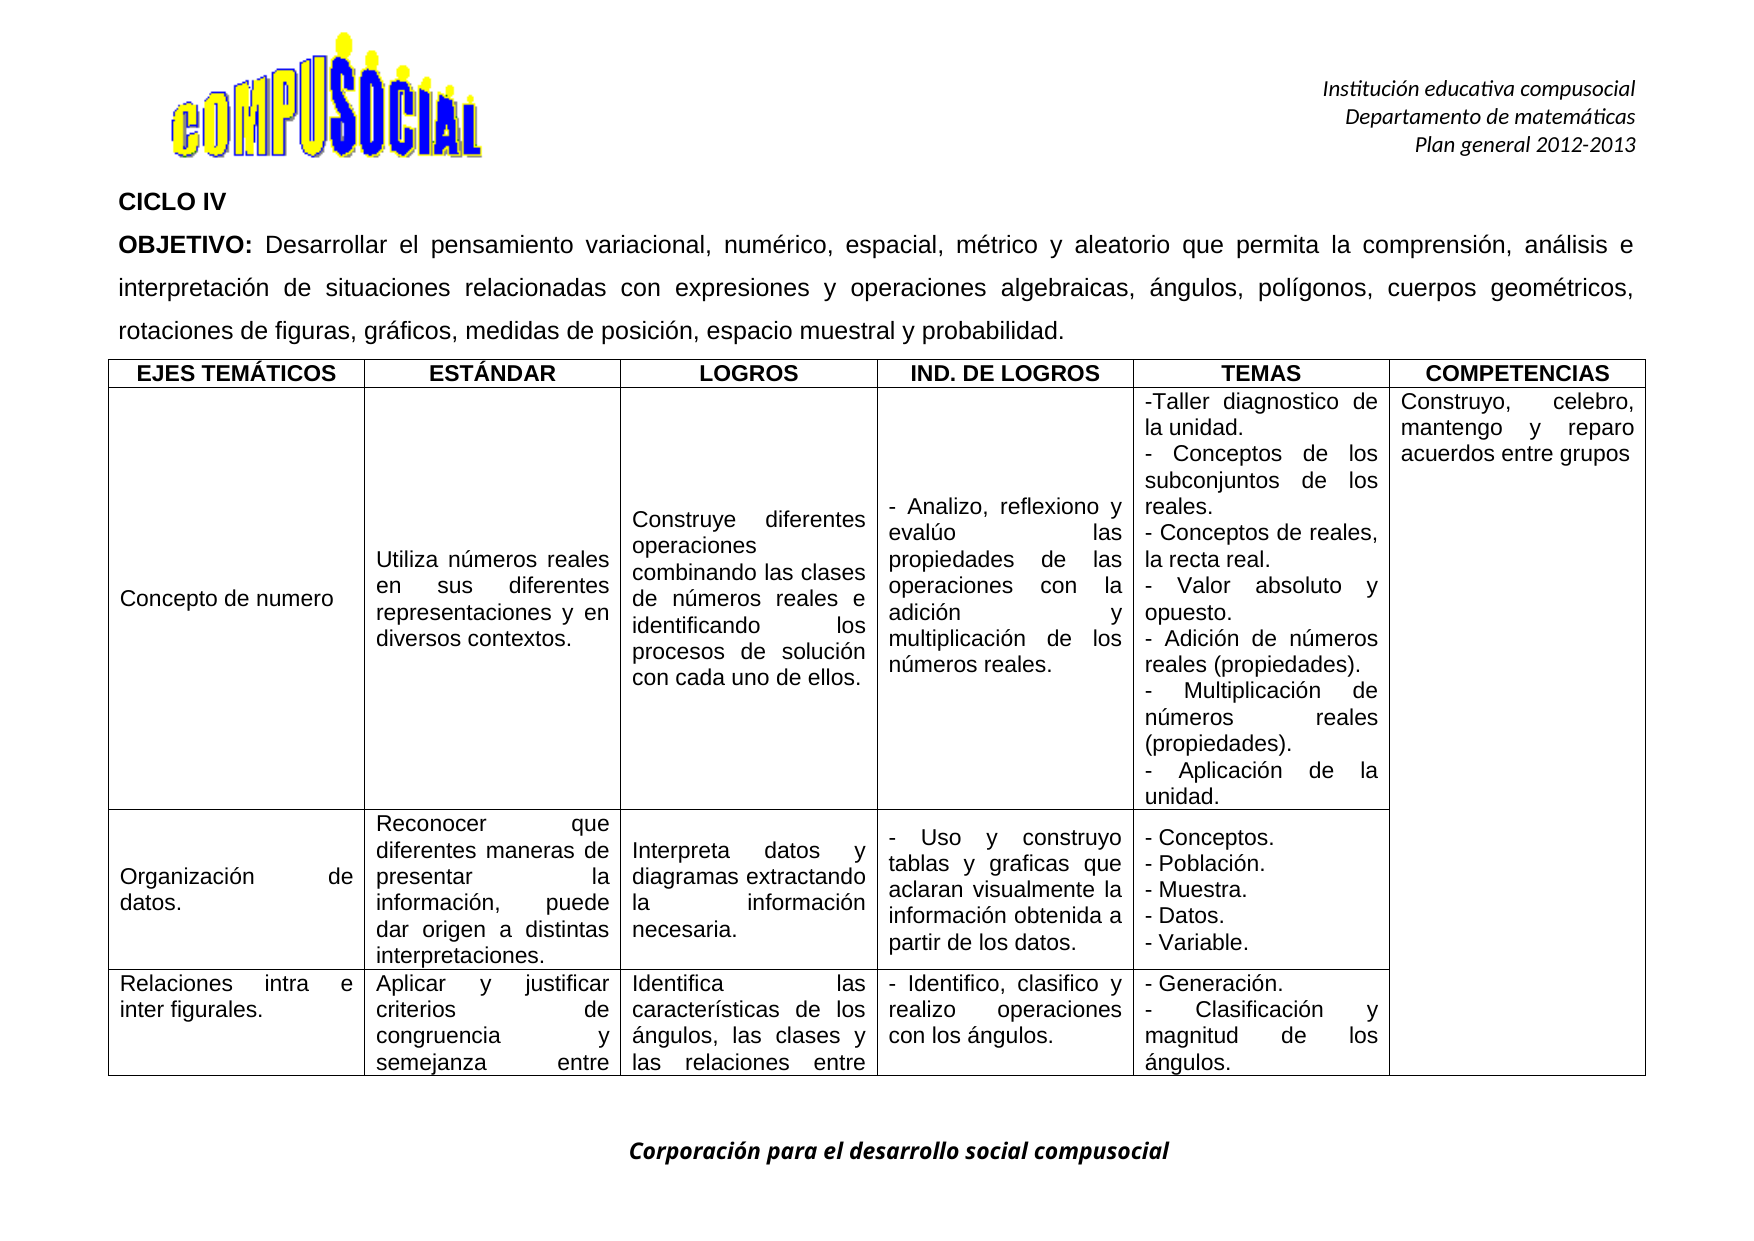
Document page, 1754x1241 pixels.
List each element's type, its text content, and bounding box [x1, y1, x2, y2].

table_cell - Generación. - Clasificación y magnitud de los ángulos. - Ángulos convexos y no convexos. - Medida de los ángulos. [1134, 970, 1389, 1075]
table_cell Reconocer que diferentes maneras de presentar la información, puede dar origen a distintas interpretaciones. [365, 810, 620, 968]
table_cell - Conceptos. - Población. - Muestra. - Datos. - Variable. [1134, 810, 1389, 968]
table_header IND. DE LOGROS [878, 360, 1133, 387]
table_cell -Taller diagnostico de la unidad. - Conceptos de los subconjuntos de los reales. - Conceptos de reales, la recta real. - Valor absoluto y opuesto. - Adición de números reales (propiedades). - Multiplicación de números reales (propiedades). - Aplicación de la unidad. [1134, 388, 1389, 809]
table_header TEMAS [1134, 360, 1389, 387]
table_header LOGROS [621, 360, 877, 387]
table_cell Organización de datos. [109, 810, 364, 968]
table_cell Aplicar y justificar criterios de congruencia y semejanza entre ángulos en la resolución y formulación de problemas. [365, 970, 620, 1075]
text OBJETIVO: Desarrollar el pensamiento variacional, numérico, espacial, métrico y aleatorio que permita la comprensión, análisis e interpretación de situaciones relacionadas con expresiones y operaciones algebraicas, ángulos, polígonos, cuerpos geométricos, rotaciones de figuras, gráficos, medidas de posición, espacio muestral y probabilidad. [118, 230, 1636, 345]
text CICLO IV [118, 187, 1636, 215]
table_header COMPETENCIAS [1390, 360, 1645, 387]
table_cell Identifica las características de los ángulos, las clases y las relaciones entre ellos. [621, 970, 877, 1075]
table_header ESTÁNDAR [365, 360, 620, 387]
picture [167, 31, 492, 171]
table_cell - Uso y construyo tablas y graficas que aclaran visualmente la información obtenida a partir de los datos. [878, 810, 1133, 968]
table_cell Utiliza números reales en sus diferentes representaciones y en diversos contextos. [365, 388, 620, 809]
table_cell - Analizo, reflexiono y evalúo las propiedades de las operaciones con la adición y multiplicación de los números reales. [878, 388, 1133, 809]
table_cell Relaciones intra e inter figurales. [109, 970, 364, 1075]
table_cell Construyo, celebro, mantengo y reparo acuerdos entre grupos [1390, 388, 1645, 1075]
table_cell Interpreta datos y diagramas extractando la información necesaria. [621, 810, 877, 968]
table_cell Concepto de numero [109, 388, 364, 809]
table_cell - Identifico, clasifico y realizo operaciones con los ángulos. [878, 970, 1133, 1075]
table_header EJES TEMÁTICOS [109, 360, 364, 387]
table_cell Construye diferentes operaciones combinando las clases de números reales e identificando los procesos de solución con cada uno de ellos. [621, 388, 877, 809]
